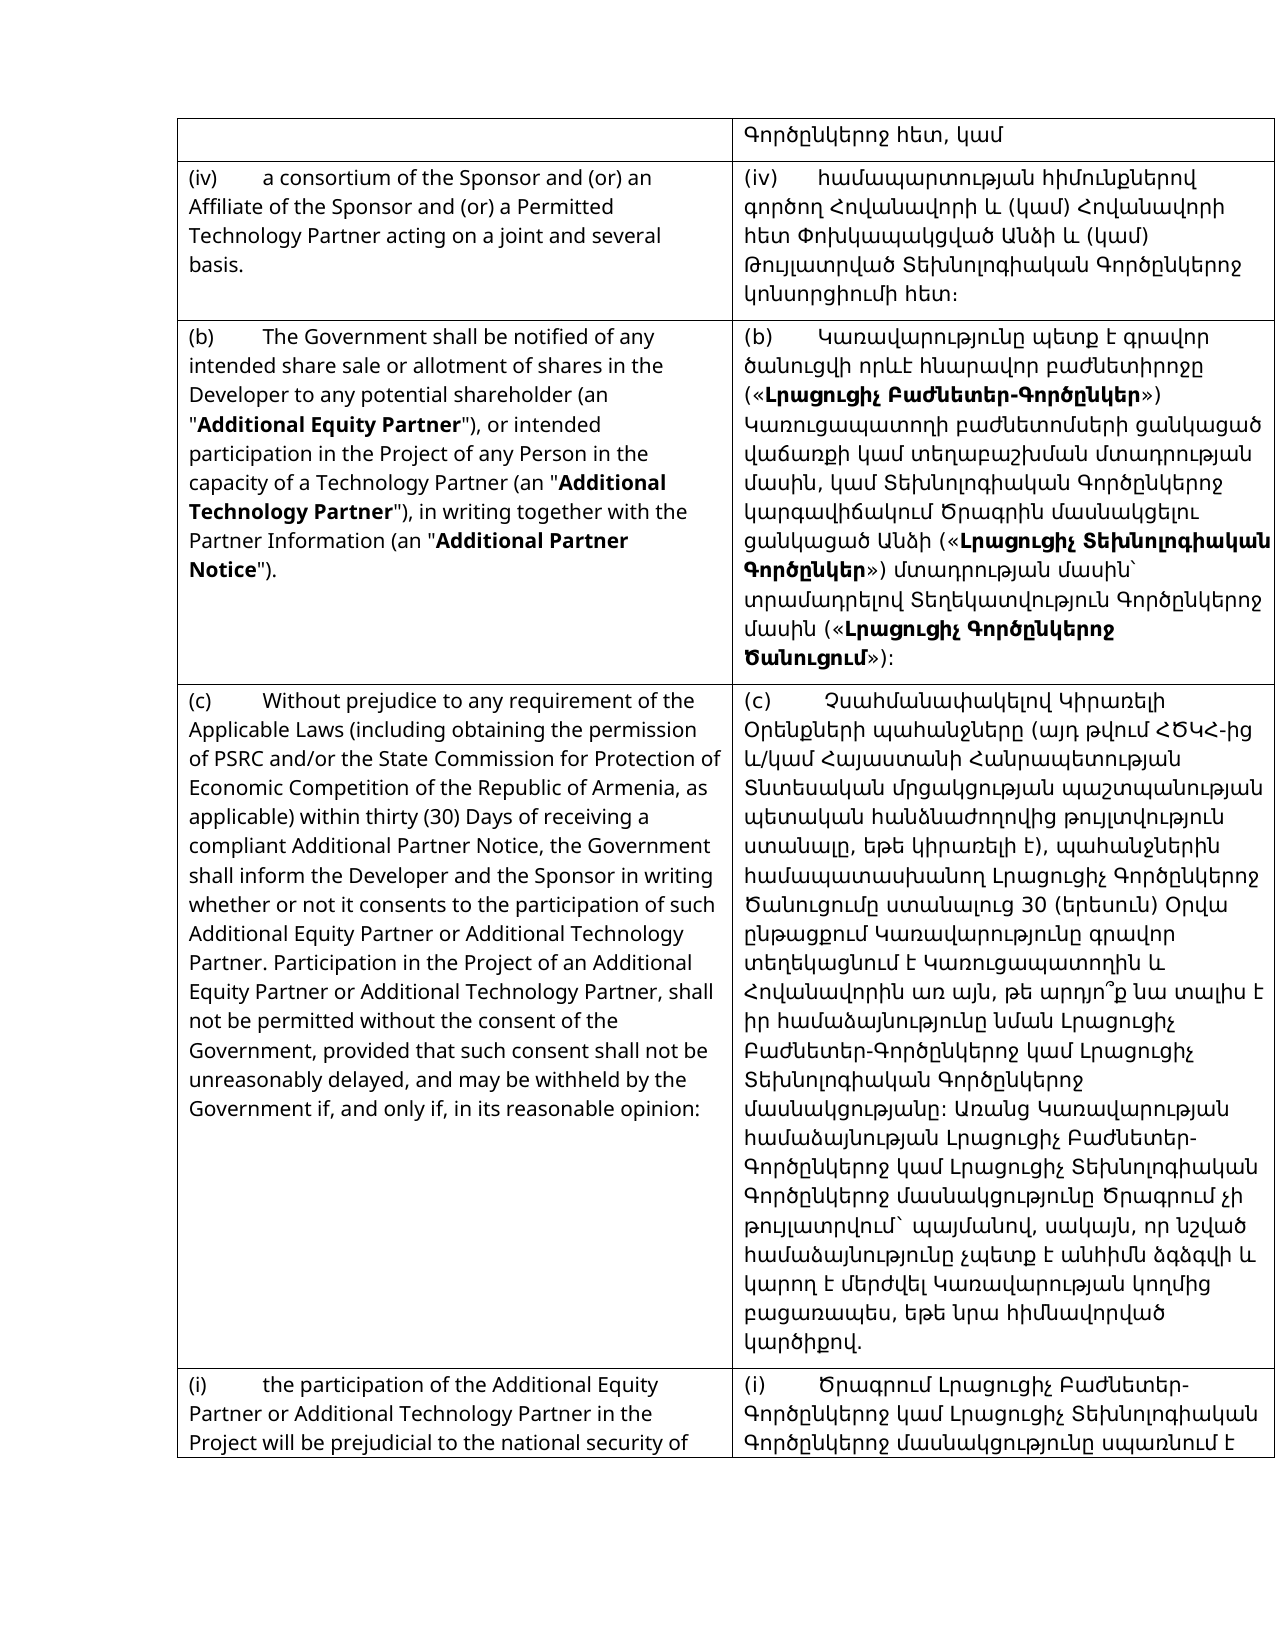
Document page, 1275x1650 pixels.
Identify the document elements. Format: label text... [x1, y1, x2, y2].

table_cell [733, 1369, 1274, 1457]
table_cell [178, 1369, 732, 1457]
table_cell (b) The Government shall be notified of any intended share sale or allotment of shares in the Developer to any potential shareholder (an "Additional Equity Partner"), or intended participation in the Project of any Person in the capacity of a Technology Partner (an "Additional Technology Partner"), in writing together with the Partner Information (an "Additional Partner Notice"). [178, 321, 732, 684]
table_cell (iv) համապարտության հիմունքներով գործող Հովանավորի և (կամ) Հովանավորի հետ Փոխկապակցված Անձի և (կամ) Թույլատրված Տեխնոլոգիական Գործընկերոջ կոնսորցիումի հետ։ [733, 162, 1274, 320]
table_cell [733, 119, 1274, 161]
table_cell (b) Կառավարությունը պետք է գրավոր ծանուցվի որևէ հնարավոր բաժնետիրոջը («Լրացուցիչ Բաժնետեր-Գործընկեր») Կառուցապատողի բաժնետոմսերի ցանկացած վաճառքի կամ տեղաբաշխման մտադրության մասին, կամ Տեխնոլոգիական Գործընկերոջ կարգավիճակում Ծրագրին մասնակցելու ցանկացած Անձի («Լրացուցիչ Տեխնոլոգիական Գործընկեր») մտադրության մասին՝ տրամադրելով Տեղեկատվություն Գործընկերոջ մասին («Լրացուցիչ Գործընկերոջ Ծանուցում»): [733, 321, 1274, 684]
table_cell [178, 119, 732, 161]
table_cell (iv) a consortium of the Sponsor and (or) an Affiliate of the Sponsor and (or) a Permitted Technology Partner acting on a joint and several basis. [178, 162, 732, 320]
table_cell (c) Չսահմանափակելով Կիրառելի Օրենքների պահանջները (այդ թվում ՀԾԿՀ-ից և/կամ Հայաստանի Հանրապետության Տնտեսական մրցակցության պաշտպանության պետական հանձնաժողովից թույլտվություն ստանալը, եթե կիրառելի է), պահանջներին համապատասխանող Լրացուցիչ Գործընկերոջ Ծանուցումը ստանալուց 30 (երեսուն) Օրվա ընթացքում Կառավարությունը գրավոր տեղեկացնում է Կառուցապատողին և Հովանավորին առ այն, թե արդյո՞ք նա տալիս է իր համաձայնությունը նման Լրացուցիչ Բաժնետեր-Գործընկերոջ կամ Լրացուցիչ Տեխնոլոգիական Գործընկերոջ մասնակցությանը: Առանց Կառավարության համաձայնության Լրացուցիչ Բաժնետեր-Գործընկերոջ կամ Լրացուցիչ Տեխնոլոգիական Գործընկերոջ մասնակցությունը Ծրագրում չի թույլատրվում` պայմանով, սակայն, որ նշված համաձայնությունը չպետք է անհիմն ձգձգվի և կարող է մերժվել Կառավարության կողմից բացառապես, եթե նրա հիմնավորված կարծիքով. [733, 685, 1274, 1368]
table_cell (c) Without prejudice to any requirement of the Applicable Laws (including obtaining the permission of PSRC and/or the State Commission for Protection of Economic Competition of the Republic of Armenia, as applicable) within thirty (30) Days of receiving a compliant Additional Partner Notice, the Government shall inform the Developer and the Sponsor in writing whether or not it consents to the participation of such Additional Equity Partner or Additional Technology Partner. Participation in the Project of an Additional Equity Partner or Additional Technology Partner, shall not be permitted without the consent of the Government, provided that such consent shall not be unreasonably delayed, and may be withheld by the Government if, and only if, in its reasonable opinion: [178, 685, 732, 1368]
